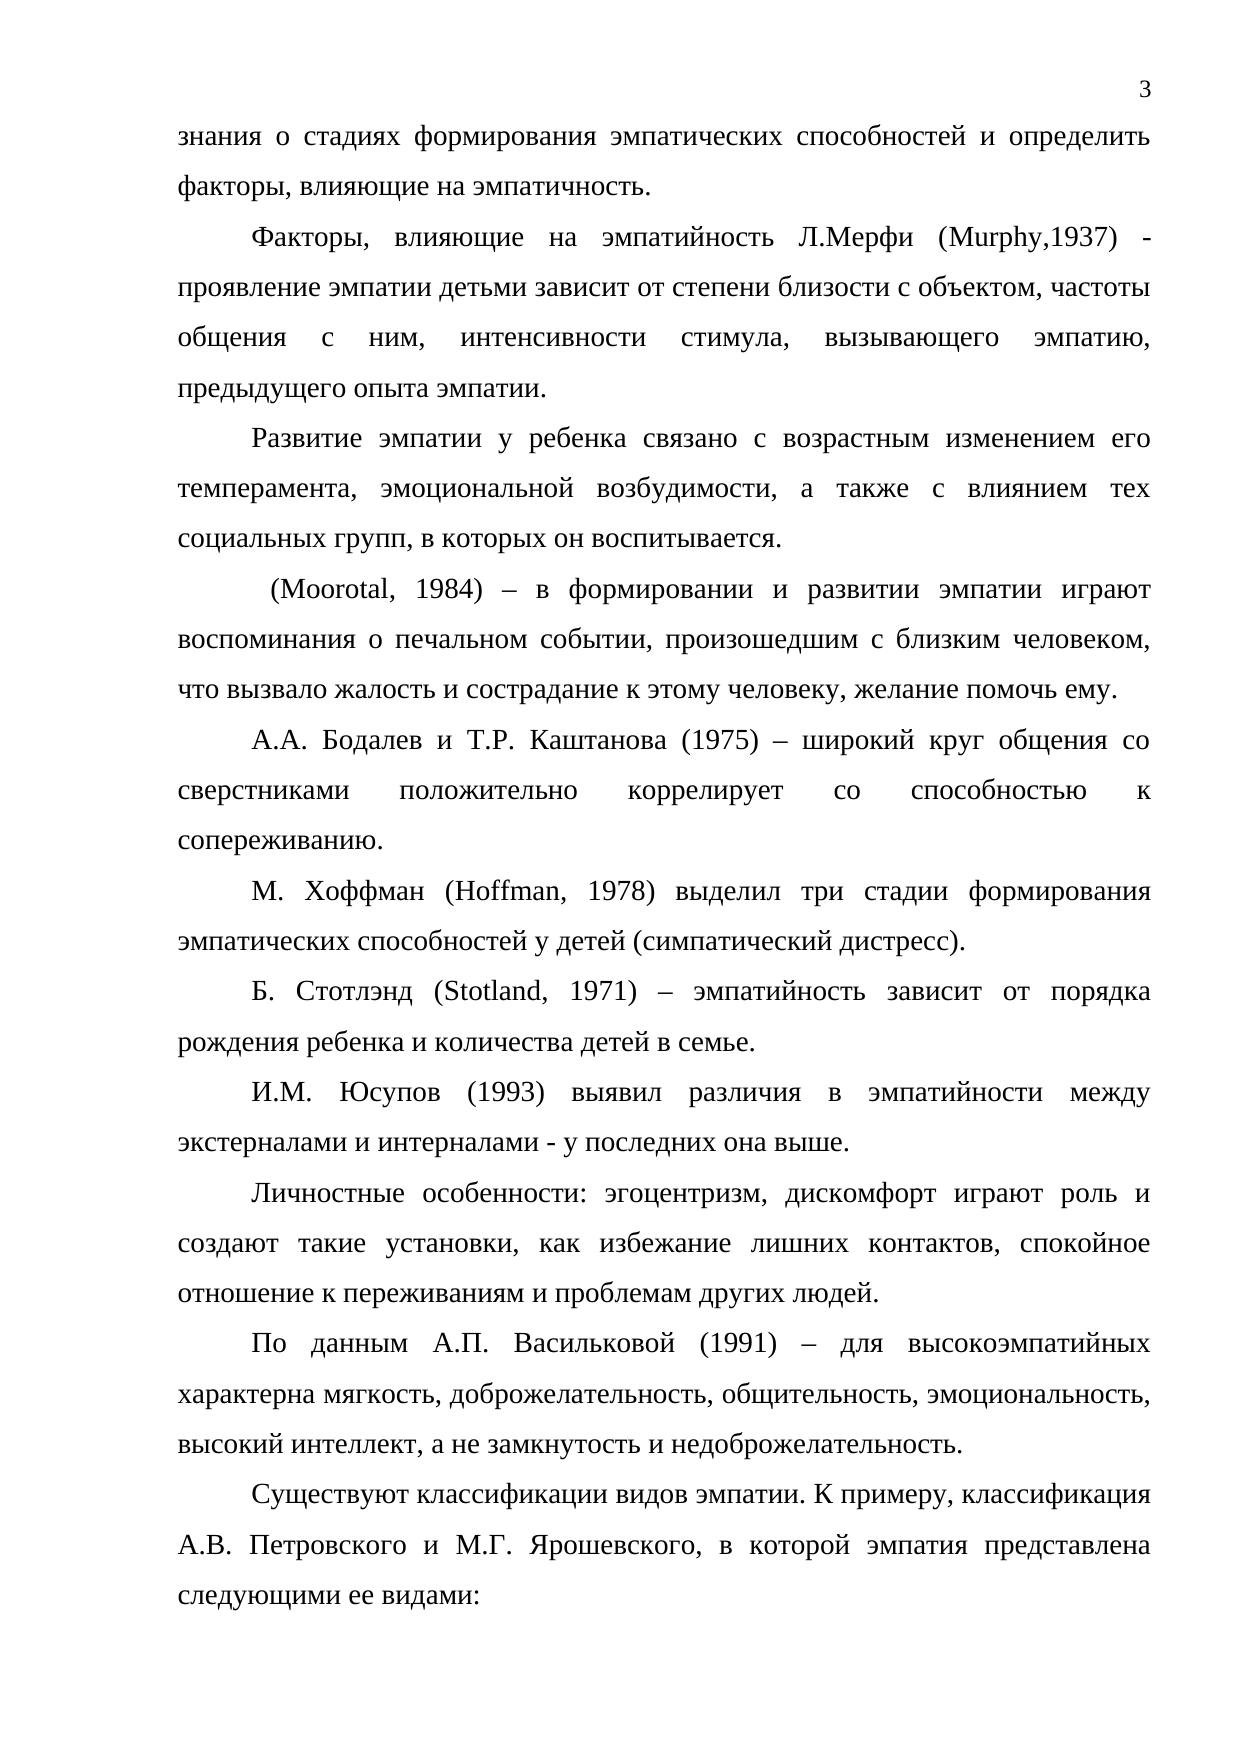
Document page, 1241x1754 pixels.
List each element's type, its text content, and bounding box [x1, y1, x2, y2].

text Личностные особенности: эгоцентризм, дискомфорт играют роль и создают такие установки, как избежание лишних контактов, спокойное отношение к переживаниям и проблемам других людей. [177, 1175, 1152, 1309]
text Развитие эмпатии у ребенка связано с возрастным изменением его темперамента, эмоциональной возбудимости, а также с влиянием тех социальных групп, в которых он воспитывается. [177, 420, 1152, 554]
text Б. Стотлэнд (Stotland, 1971) – эмпатийность зависит от порядка рождения ребенка и количества детей в семье. [177, 973, 1152, 1057]
text И.М. Юсупов (1993) выявил различия в эмпатийности между экстерналами и интерналами - у последних она выше. [177, 1074, 1152, 1158]
text А.А. Бодалев и Т.Р. Каштанова (1975) – широкий круг общения со сверстниками положительно коррелирует со способностью к сопереживанию. [177, 722, 1152, 856]
text М. Хоффман (Hoffman, 1978) выделил три стадии формирования эмпатических способностей у детей (симпатический дистресс). [177, 873, 1152, 957]
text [177, 118, 1152, 202]
text Факторы, влияющие на эмпатийность Л.Мерфи (Murphy,1937) - проявление эмпатии детьми зависит от степени близости с объектом, частоты общения с ним, интенсивности стимула, вызывающего эмпатию, предыдущего опыта эмпатии. [177, 219, 1152, 403]
text По данным А.П. Васильковой (1991) – для высокоэмпатийных характерна мягкость, доброжелательность, общительность, эмоциональность, высокий интеллект, а не замкнутость и недоброжелательность. [177, 1326, 1152, 1460]
text Существуют классификации видов эмпатии. К примеру, классификация А.В. Петровского и М.Г. Ярошевского, в которой эмпатия представлена следующими ее видами: [177, 1477, 1152, 1611]
text (Moorotal, 1984) – в формировании и развитии эмпатии играют воспоминания о печальном событии, произошедшим с близким человеком, что вызвало жалость и сострадание к этому человеку, желание помочь ему. [177, 571, 1152, 705]
